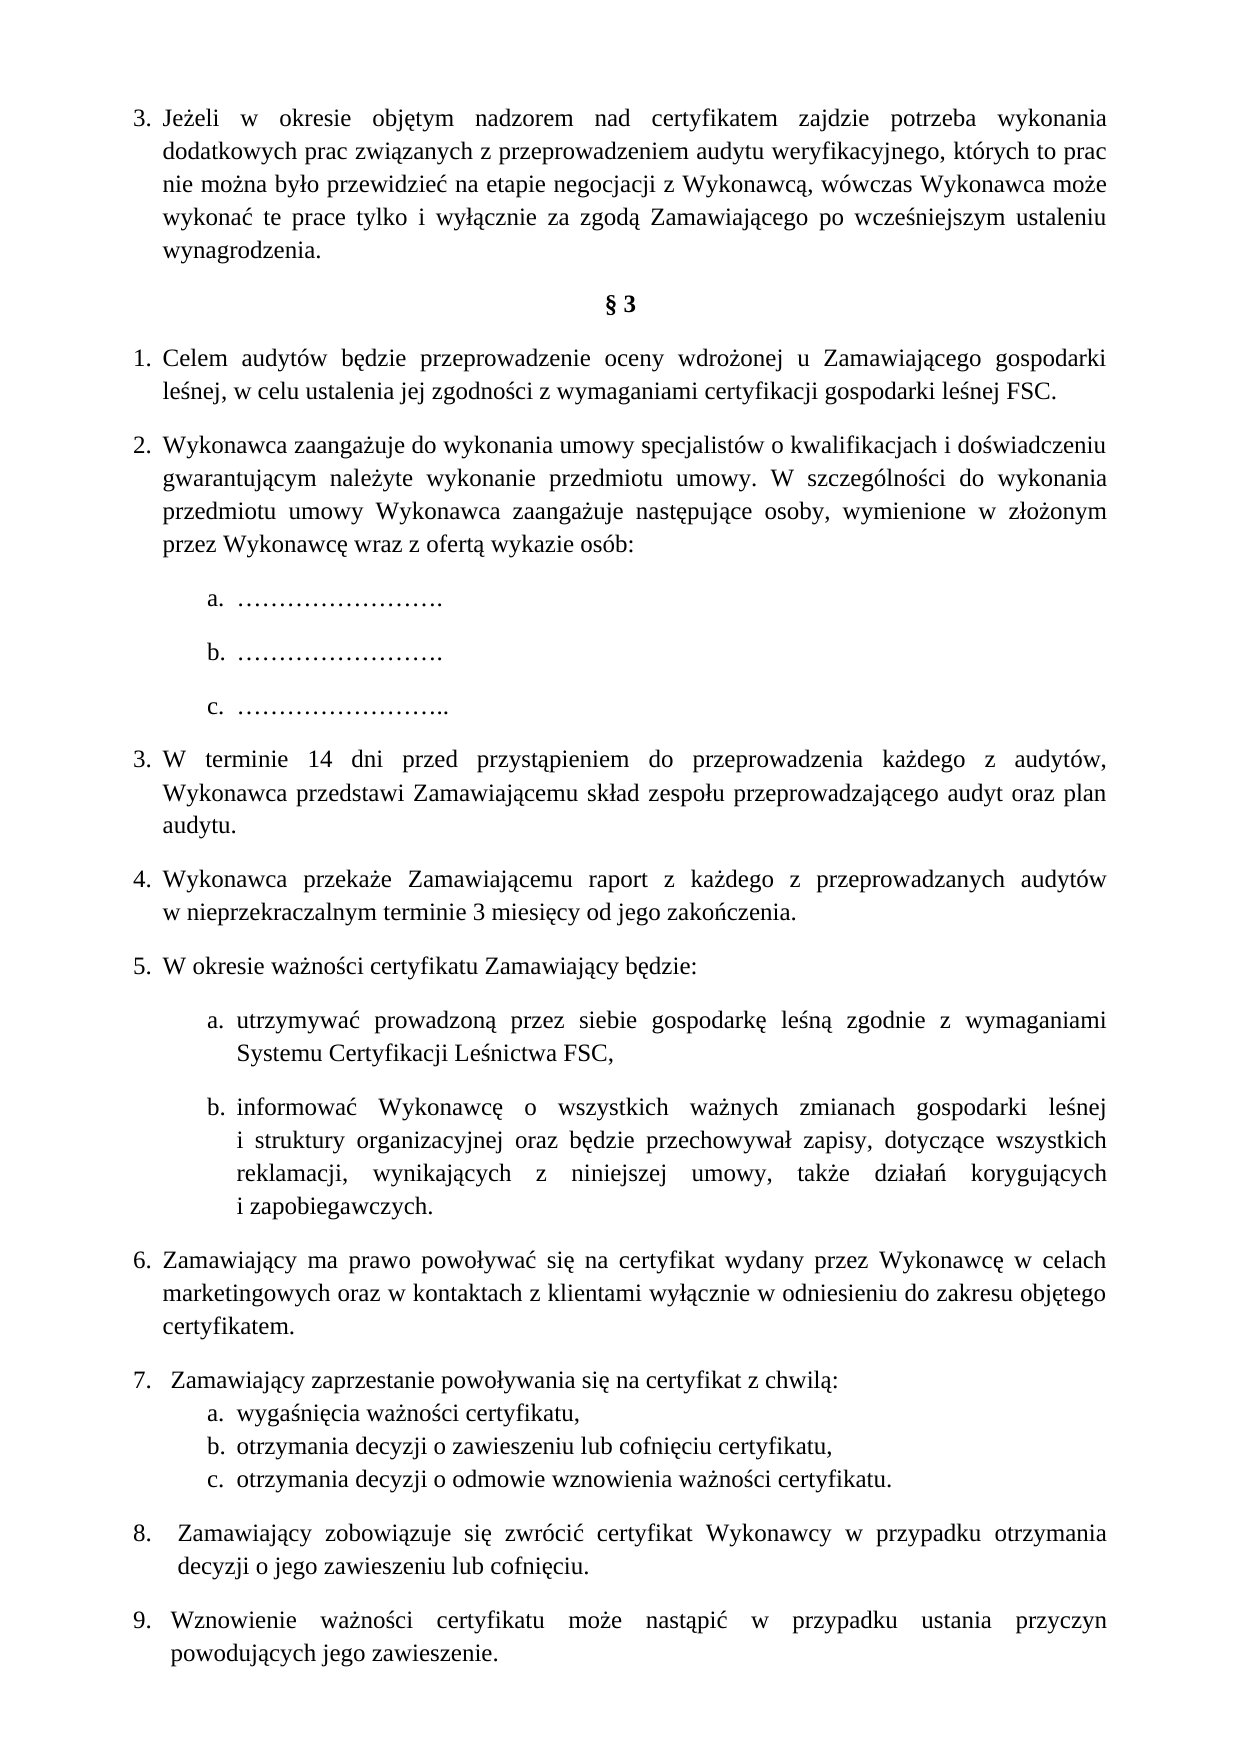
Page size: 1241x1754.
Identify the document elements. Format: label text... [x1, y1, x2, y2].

text § 3 [133, 289, 1107, 318]
list …………………….. [207, 691, 1107, 719]
list Jeżeli w okresie objętym nadzorem nad certyfikatem zajdzie potrzeba wykonania dodatkowych prac związanych z przeprowadzeniem audytu weryfikacyjnego, których to prac nie można było przewidzieć na etapie negocjacji z Wykonawcą, wówczas Wykonawca może wykonać te prace tylko i wyłącznie za zgodą Zamawiającego po wcześniejszym ustaleniu wynagrodzenia. [133, 103, 1107, 264]
list wygaśnięcia ważności certyfikatu, [207, 1398, 1107, 1427]
list Wznowienie ważności certyfikatu może nastąpić w przypadku ustania przyczyn powodujących jego zawieszenie. [133, 1605, 1107, 1666]
list Zamawiający ma prawo powoływać się na certyfikat wydany przez Wykonawcę w celach marketingowych oraz w kontaktach z klientami wyłącznie w odniesieniu do zakresu objętego certyfikatem. [133, 1245, 1107, 1340]
list Zamawiający zaprzestanie powoływania się na certyfikat z chwilą: [133, 1365, 1107, 1394]
list otrzymania decyzji o zawieszeniu lub cofnięciu certyfikatu, [207, 1431, 1107, 1460]
list Wykonawca przekaże Zamawiającemu raport z każdego z przeprowadzanych audytów w nieprzekraczalnym terminie 3 miesięcy od jego zakończenia. [133, 864, 1107, 926]
list W okresie ważności certyfikatu Zamawiający będzie: [133, 951, 1107, 980]
list Zamawiający zobowiązuje się zwrócić certyfikat Wykonawcy w przypadku otrzymania decyzji o jego zawieszeniu lub cofnięciu. [133, 1518, 1107, 1579]
list otrzymania decyzji o odmowie wznowienia ważności certyfikatu. [207, 1464, 1107, 1493]
list informować Wykonawcę o wszystkich ważnych zmianach gospodarki leśnej i struktury organizacyjnej oraz będzie przechowywał zapisy, dotyczące wszystkich reklamacji, wynikających z niniejszej umowy, także działań korygujących i zapobiegawczych. [207, 1092, 1107, 1220]
list Celem audytów będzie przeprowadzenie oceny wdrożonej u Zamawiającego gospodarki leśnej, w celu ustalenia jej zgodności z wymaganiami certyfikacji gospodarki leśnej FSC. [133, 343, 1107, 405]
list ……………………. [207, 637, 1107, 666]
list W terminie 14 dni przed przystąpieniem do przeprowadzenia każdego z audytów, Wykonawca przedstawi Zamawiającemu skład zespołu przeprowadzającego audyt oraz plan audytu. [133, 744, 1107, 839]
list Wykonawca zaangażuje do wykonania umowy specjalistów o kwalifikacjach i doświadczeniu gwarantującym należyte wykonanie przedmiotu umowy. W szczególności do wykonania przedmiotu umowy Wykonawca zaangażuje następujące osoby, wymienione w złożonym przez Wykonawcę wraz z ofertą wykazie osób: [133, 430, 1107, 558]
list ……………………. [207, 583, 1107, 612]
list utrzymywać prowadzoną przez siebie gospodarkę leśną zgodnie z wymaganiami Systemu Certyfikacji Leśnictwa FSC, [207, 1005, 1107, 1067]
